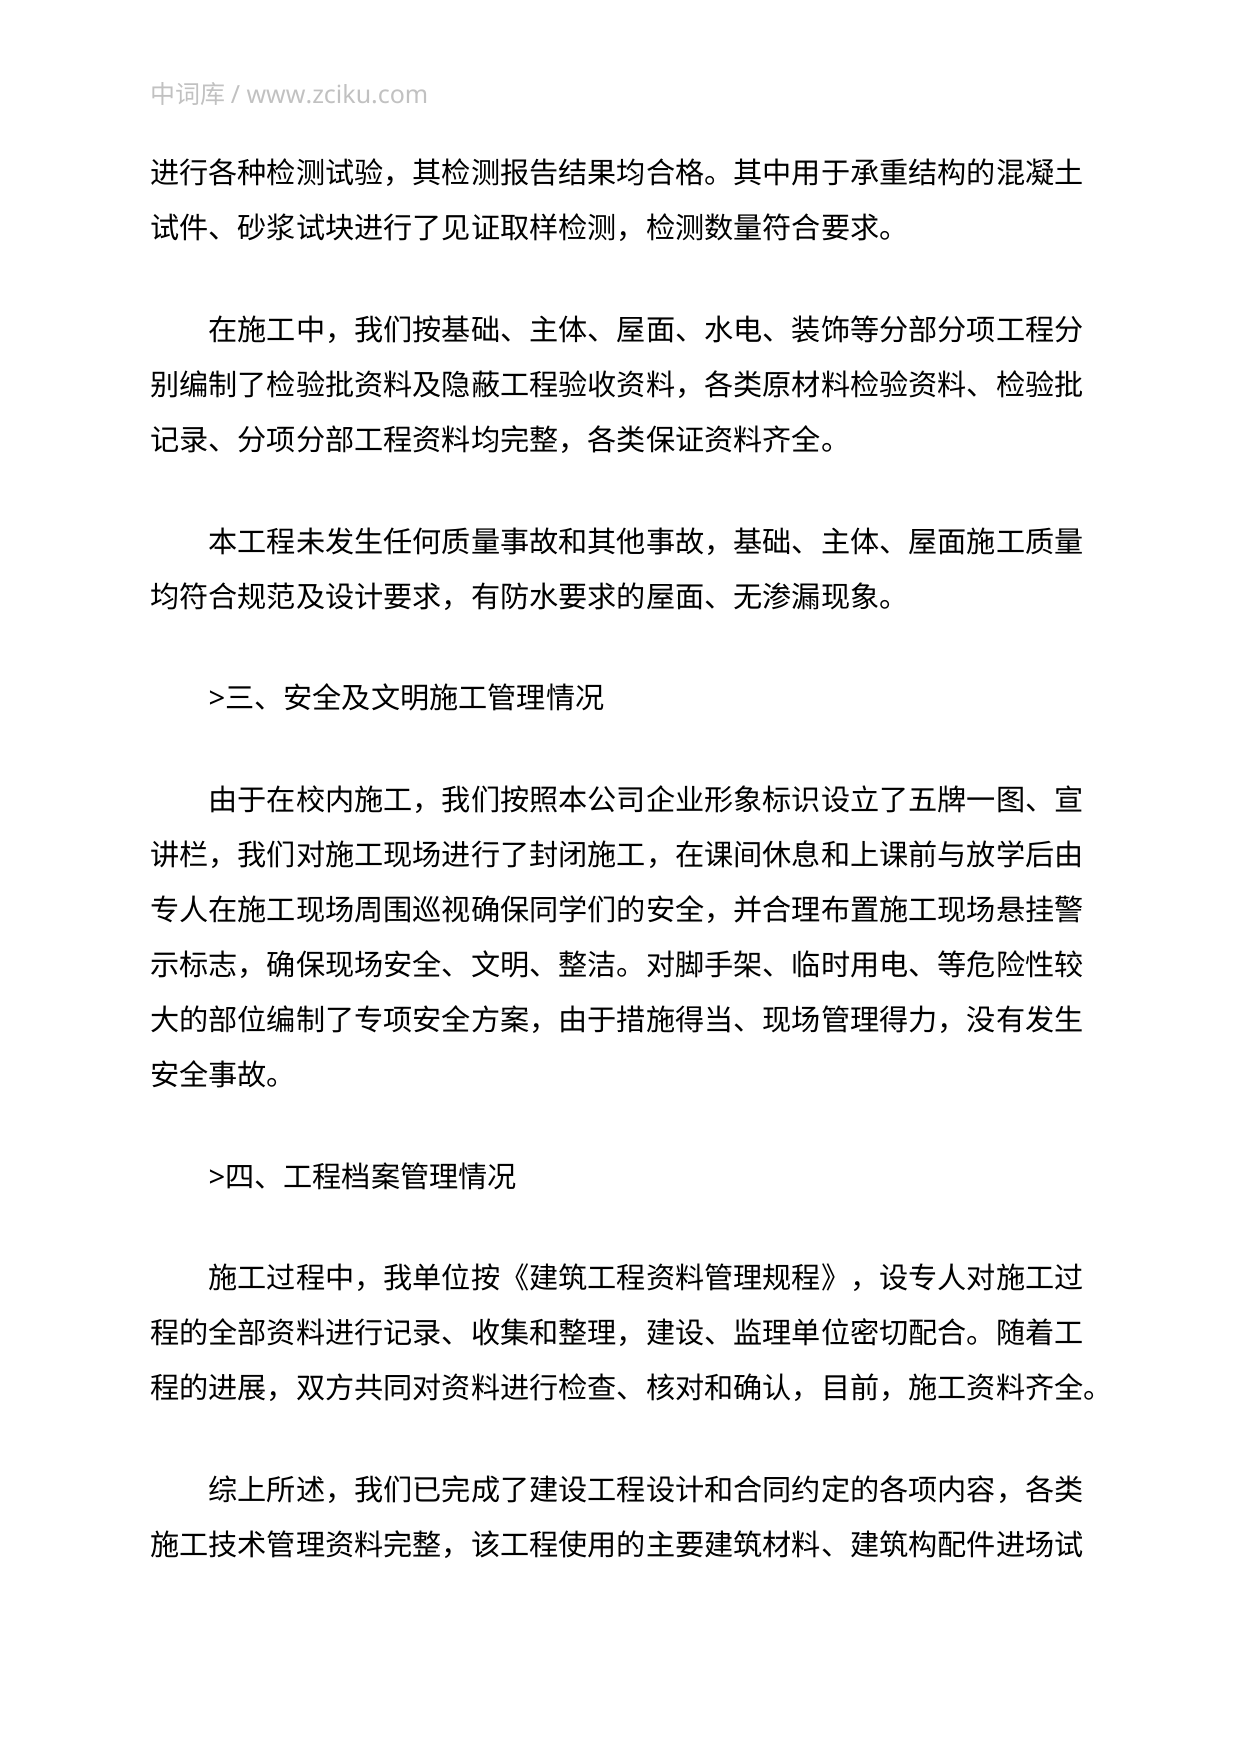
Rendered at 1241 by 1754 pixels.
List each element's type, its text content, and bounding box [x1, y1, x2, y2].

text >四、工程档案管理情况 [150, 1153, 1090, 1196]
text 在施工中，我们按基础、主体、屋面、水电、装饰等分部分项工程分别编制了检验批资料及隐蔽工程验收资料，各类原材料检验资料、检验批记录、分项分部工程资料均完整，各类保证资料齐全。 [150, 307, 1090, 459]
text >三、安全及文明施工管理情况 [150, 675, 1090, 717]
text 由于在校内施工，我们按照本公司企业形象标识设立了五牌一图、宣讲栏，我们对施工现场进行了封闭施工，在课间休息和上课前与放学后由专人在施工现场周围巡视确保同学们的安全，并合理布置施工现场悬挂警示标志，确保现场安全、文明、整洁。对脚手架、临时用电、等危险性较大的部位编制了专项安全方案，由于措施得当、现场管理得力，没有发生安全事故。 [150, 777, 1090, 1094]
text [150, 150, 1090, 247]
text 本工程未发生任何质量事故和其他事故，基础、主体、屋面施工质量均符合规范及设计要求，有防水要求的屋面、无渗漏现象。 [150, 518, 1090, 615]
text 施工过程中，我单位按《建筑工程资料管理规程》，设专人对施工过程的全部资料进行记录、收集和整理，建设、监理单位密切配合。随着工程的进展，双方共同对资料进行检查、核对和确认，目前，施工资料齐全。 [150, 1255, 1090, 1407]
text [150, 1467, 1090, 1564]
